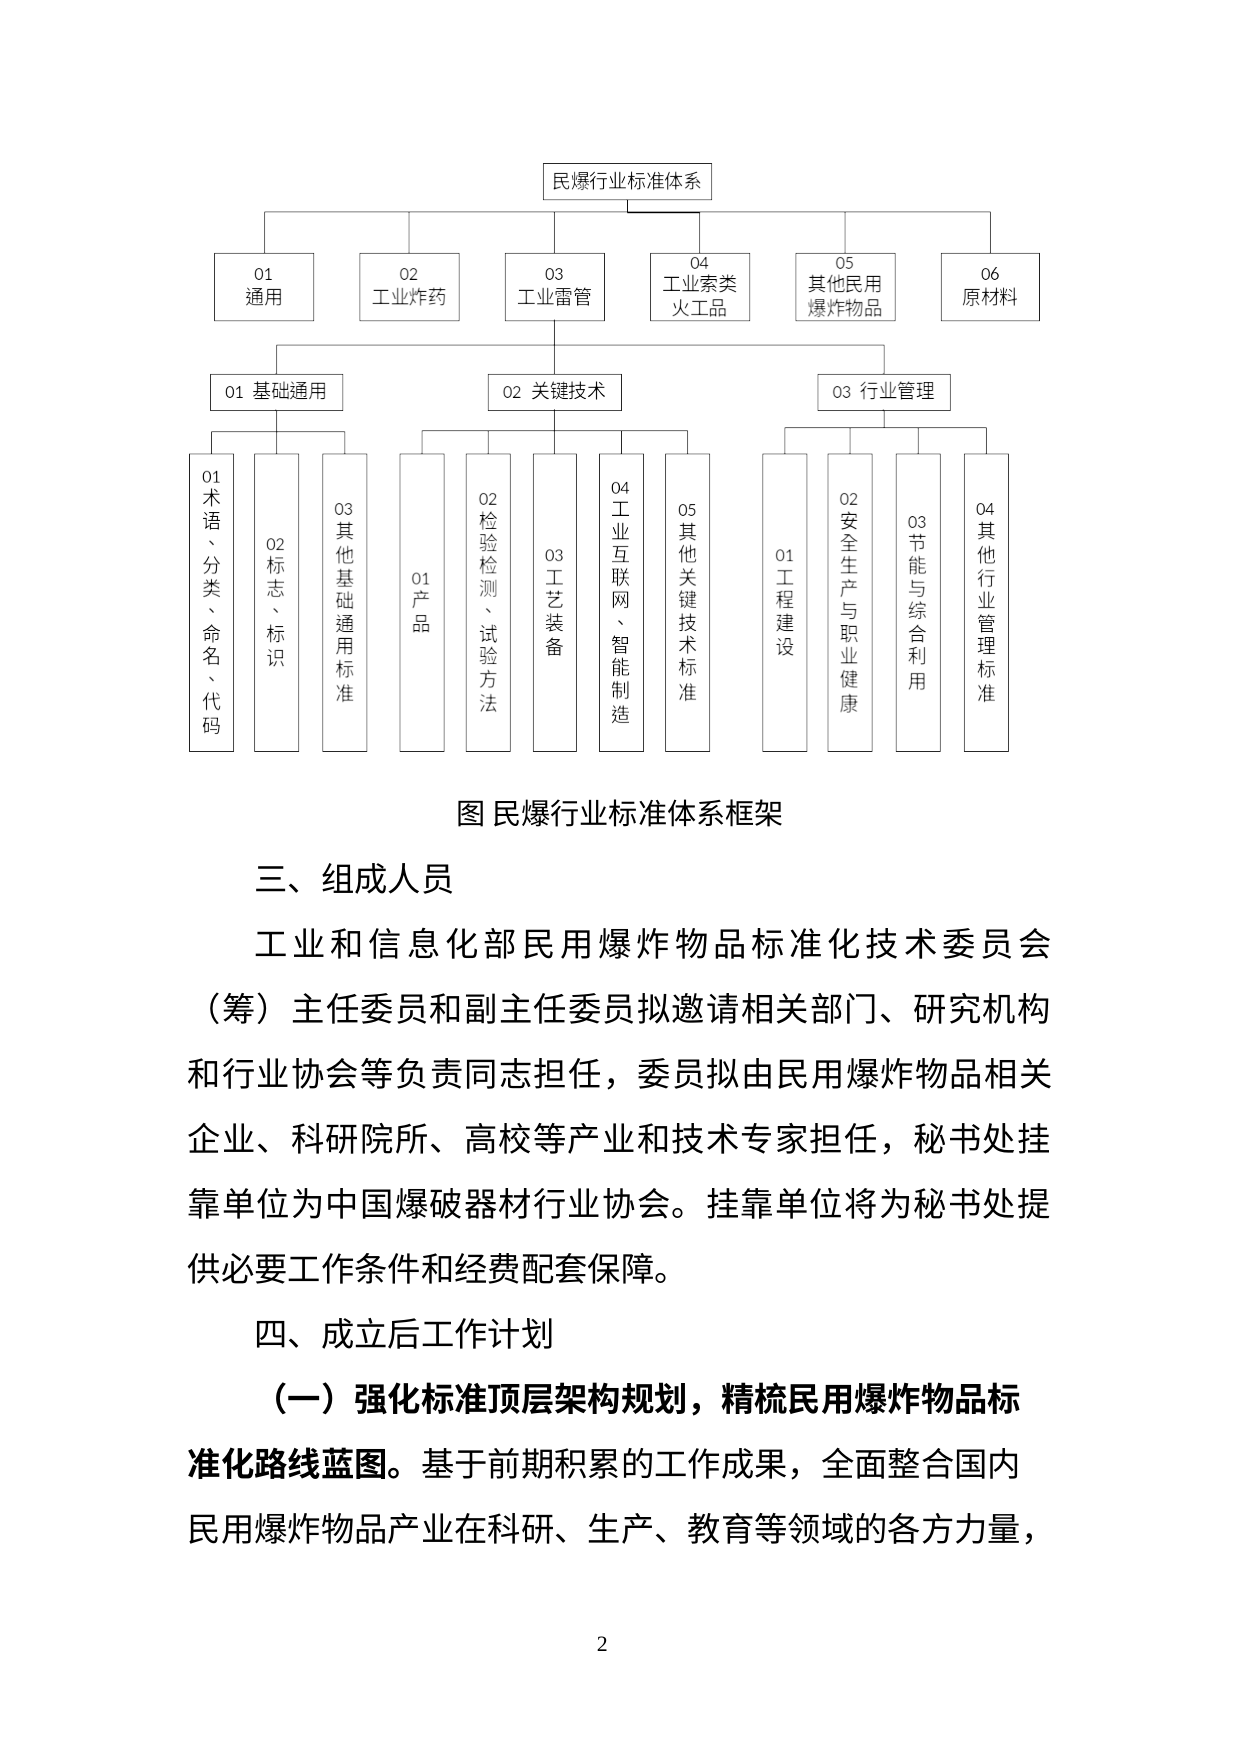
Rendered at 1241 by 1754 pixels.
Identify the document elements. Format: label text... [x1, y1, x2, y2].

text 四、成立后工作计划 [187, 1299, 1053, 1364]
text 三、组成人员 [187, 844, 1053, 909]
text 工业和信息化部民用爆炸物品标准化技术委员会（筹）主任委员和副主任委员拟邀请相关部门、研究机构和行业协会等负责同志担任，委员拟由民用爆炸物品相关企业、科研院所、高校等产业和技术专家担任，秘书处挂靠单位为中国爆破器材行业协会。挂靠单位将为秘书处提供必要工作条件和经费配套保障。 [187, 909, 1053, 1299]
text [187, 1364, 1053, 1559]
text 图 民爆行业标准体系框架 [187, 779, 1053, 844]
